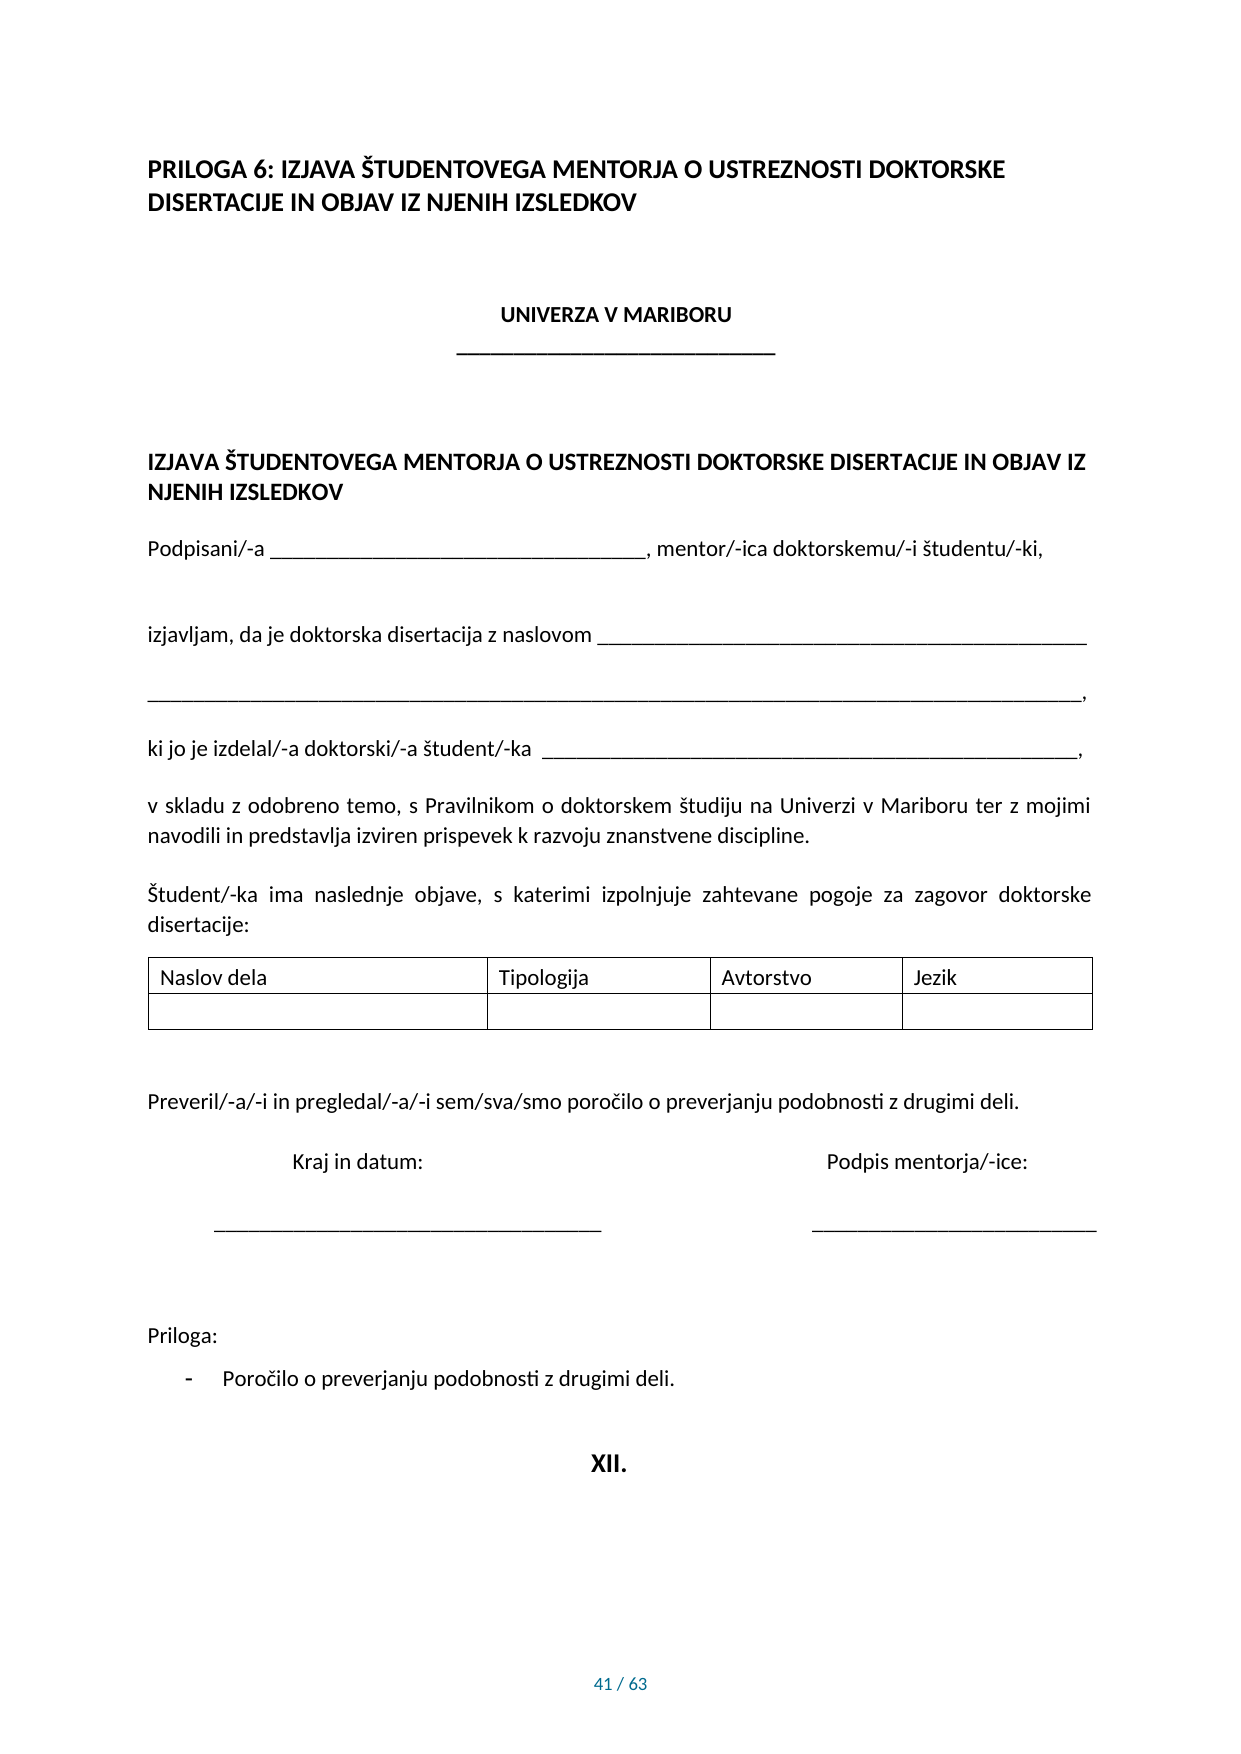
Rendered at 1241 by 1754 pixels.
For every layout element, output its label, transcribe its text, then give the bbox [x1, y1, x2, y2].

table_header Naslov dela [149, 958, 487, 993]
text izjavljam, da je doktorska disertacija z naslovom ___________________________________________ __________________________________________________________________________________, ki jo je izdelal/-a doktorski/-a študent/-ka _______________________________________________, [147, 620, 1093, 762]
table_header Avtorstvo [711, 958, 902, 993]
list Poročilo o preverjanju podobnosti z drugimi deli. [185, 1364, 1093, 1392]
text IZJAVA ŠTUDENTOVEGA MENTORJA O USTREZNOSTI DOKTORSKE DISERTACIJE IN OBJAV IZ NJENIH IZSLEDKOV [147, 446, 1093, 507]
text Priloga: [147, 1322, 1093, 1349]
table_cell [711, 994, 902, 1029]
table_cell [488, 994, 710, 1029]
text UNIVERZA V MARIBORU [240, 300, 992, 328]
subtitle PRILOGA 6: IZJAVA ŠTUDENTOVEGA MENTORJA O USTREZNOSTI DOKTORSKE DISERTACIJE IN OBJAV IZ NJENIH IZSLEDKOV [147, 152, 1093, 218]
table_cell [903, 994, 1092, 1029]
text __________________________________ _________________________ [147, 1207, 1093, 1236]
text Preveril/‐a/‐i in pregledal/‐a/‐i sem/sva/smo poročilo o preverjanju podobnosti z drugimi deli. [147, 1087, 1093, 1115]
text Kraj in datum: Podpis mentorja/-ice: [147, 1147, 1093, 1175]
table_header Jezik [903, 958, 1092, 993]
text Podpisani/-a _________________________________, mentor/-ica doktorskemu/-i študentu/-ki, [147, 534, 1093, 562]
text Študent/-ka ima naslednje objave, s katerimi izpolnjuje zahtevane pogoje za zagovor doktorske disertacije: [147, 880, 1093, 938]
text v skladu z odobreno temo, s Pravilnikom o doktorskem študiju na Univerzi v Mariboru ter z mojimi navodili in predstavlja izviren prispevek k razvoju znanstvene discipline. [147, 791, 1093, 849]
text ____________________________ [240, 330, 992, 358]
table_header Tipologija [488, 958, 710, 993]
table_cell [149, 994, 487, 1029]
